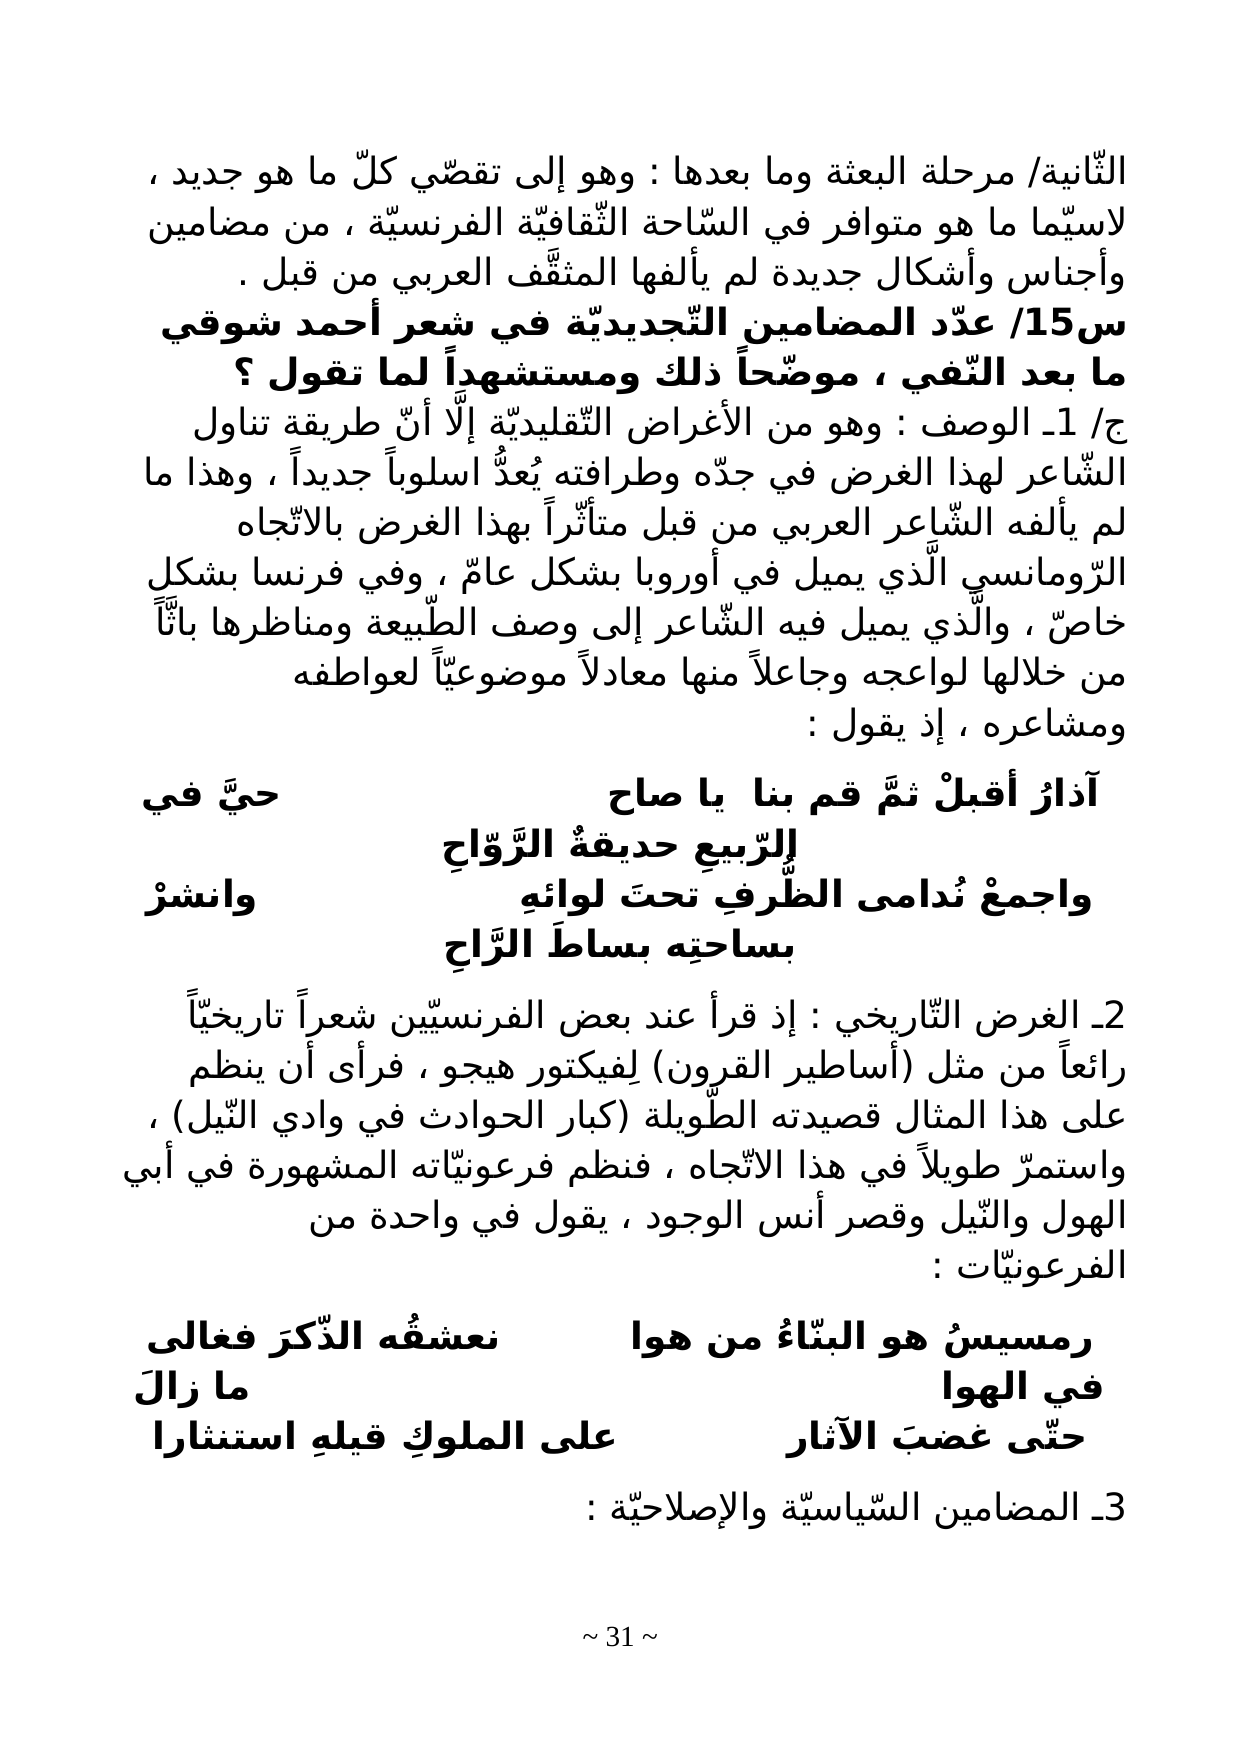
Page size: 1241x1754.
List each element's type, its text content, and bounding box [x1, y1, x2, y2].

text رمسيسُ هو البنّاءُ من هوا نعشقُه الذّكرَ فغالى في الهوا ما زالَ حتّى غضبَ الآثار على الملوكِ قيلهِ استنثارا [112, 1315, 1128, 1459]
text آذارُ أقبلْ ثمَّ قم بنا يا صاح حيَّ في الرّبيعِ حديقةٌ الرَّوّاحِ واجمعْ نُدامى الظُّرفِ تحتَ لوائهِ وانشرْ بساحتِه بساطَ الرَّاحِ [112, 772, 1128, 966]
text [112, 150, 1128, 745]
text 2ـ الغرض التّاريخي : إذ قرأ عند بعض الفرنسيّين شعراً تاريخيّاً رائعاً من مثل (أساطير القرون) لِفيكتور هيجو ، فرأى أن ينظم على هذا المثال قصيدته الطّويلة (كبار الحوادث في وادي النّيل) ، واستمرّ طويلاً في هذا الاتّجاه ، فنظم فرعونيّاته المشهورة في أبي الهول والنّيل وقصر أنس الوجود ، يقول في واحدة من الفرعونيّات : [112, 993, 1128, 1287]
text 3ـ المضامين السّياسيّة والإصلاحيّة : [112, 1486, 1128, 1529]
